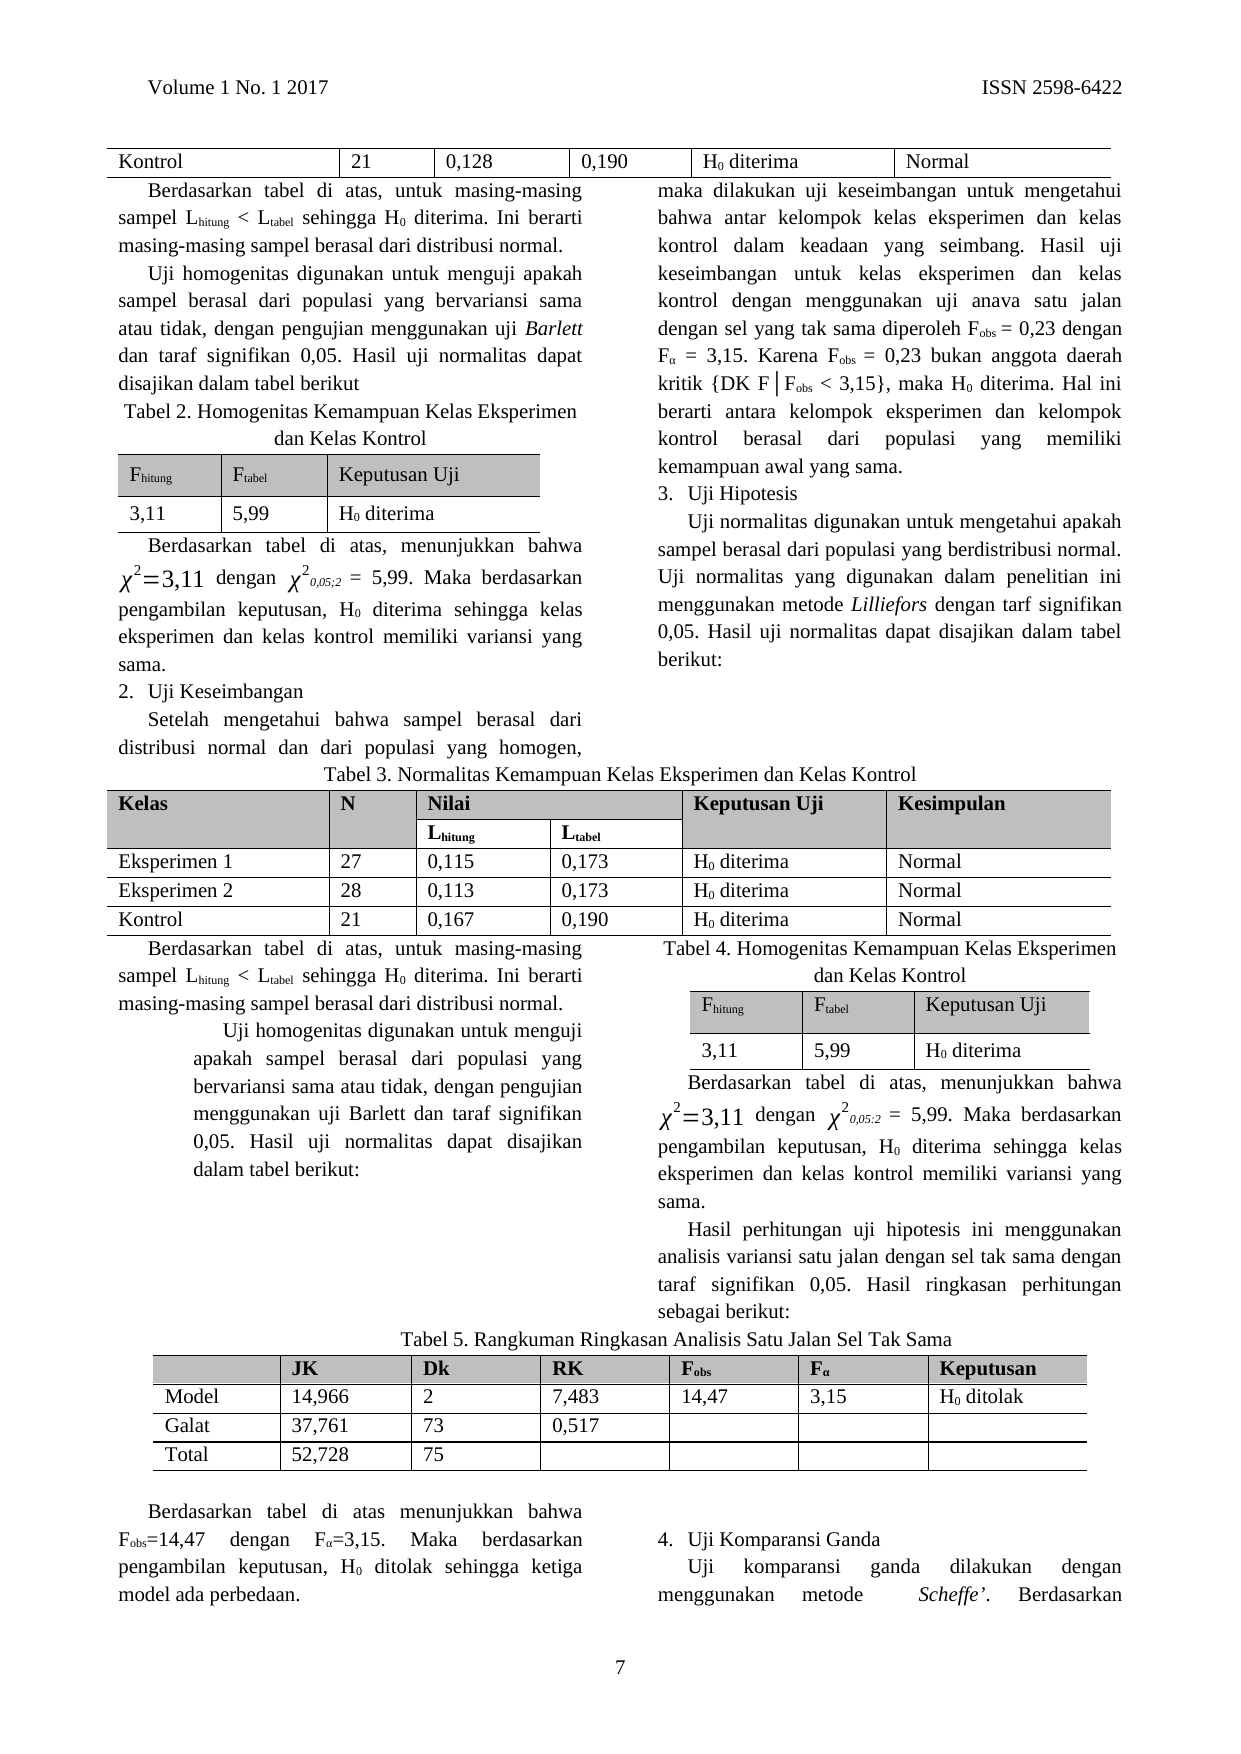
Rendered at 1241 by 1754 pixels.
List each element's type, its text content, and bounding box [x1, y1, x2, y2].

table_cell 0,517 [541, 1414, 669, 1441]
table_cell Lhitung [417, 820, 550, 848]
table_cell Normal [895, 149, 1111, 177]
table_header Fhitung [118, 455, 221, 496]
table_cell Model [153, 1385, 280, 1412]
table_header [153, 1356, 280, 1383]
table_cell 28 [330, 878, 416, 906]
table_header Dk [412, 1356, 540, 1383]
table_cell 0,190 [551, 907, 682, 934]
table_cell Eksperimen 1 [107, 849, 329, 877]
text Berdasarkan tabel di atas menunjukkan bahwa Fobs=14,47 dengan Fα=3,15. Maka berdasarkan pengambilan keputusan, H0 ditolak sehingga ketiga model ada perbedaan. [118, 1499, 583, 1606]
table_cell H0 diterima [683, 878, 886, 906]
table_cell 21 [330, 907, 416, 934]
table_cell Normal [887, 907, 1111, 934]
table_cell H0 ditolak [929, 1385, 1087, 1412]
table_cell H0 diterima [328, 497, 540, 532]
table_cell 52,728 [281, 1443, 411, 1470]
list Uji Hipotesis [658, 481, 1122, 505]
text Tabel 3. Normalitas Kemampuan Kelas Eksperimen dan Kelas Kontrol [118, 762, 1122, 786]
table_cell H0 diterima [683, 907, 886, 934]
table_header Kesimpulan [887, 791, 1111, 848]
table_cell Ltabel [551, 820, 682, 848]
table_header Fobs [670, 1356, 798, 1383]
table_cell 5,99 [222, 497, 327, 532]
table_cell [541, 1443, 669, 1470]
text Uji homogenitas digunakan untuk menguji apakah sampel berasal dari populasi yang bervariansi sama atau tidak, dengan pengujian menggunakan uji Barlett dan taraf signifikan 0,05. Hasil uji normalitas dapat disajikan dalam tabel berikut: [193, 1018, 583, 1181]
table_cell 0,190 [570, 149, 691, 177]
text Tabel 5. Rangkuman Ringkasan Analisis Satu Jalan Sel Tak Sama [193, 1327, 1122, 1351]
table_cell [670, 1414, 798, 1441]
table_cell 37,761 [281, 1414, 411, 1441]
table_cell [670, 1443, 798, 1470]
table_cell [799, 1443, 928, 1470]
table_cell [929, 1414, 1087, 1441]
table_cell Galat [153, 1414, 280, 1441]
list Uji normalitas digunakan untuk mengetahui apakah sampel berasal dari populasi yang berdistribusi normal. Uji normalitas yang digunakan dalam penelitian ini menggunakan metode Lilliefors dengan tarf signifikan 0,05. Hasil uji normalitas dapat disajikan dalam tabel berikut: [658, 509, 1122, 671]
table_header Keputusan Uji [683, 791, 886, 848]
table_cell H0 diterima [683, 849, 886, 877]
table_cell 75 [412, 1443, 540, 1470]
table_cell Normal [887, 878, 1111, 906]
table_cell [929, 1443, 1087, 1470]
table_header Nilai [417, 791, 682, 819]
table_cell 3,15 [799, 1385, 928, 1412]
text Setelah mengetahui bahwa sampel berasal dari distribusi normal dan dari populasi yang homogen, maka dilakukan uji keseimbangan untuk mengetahui bahwa antar kelompok kelas eksperimen dan kelas kontrol dalam keadaan yang seimbang. Hasil uji keseimbangan untuk kelas eksperimen dan kelas kontrol dengan menggunakan uji anava satu jalan dengan sel yang tak sama diperoleh Fobs = 0,23 dengan Fα = 3,15. Karena Fobs = 0,23 bukan anggota daerah kritik {DK F│Fobs < 3,15}, maka H0 diterima. Hal ini berarti antara kelompok eksperimen dan kelompok kontrol berasal dari populasi yang memiliki kemampuan awal yang sama. [658, 178, 1122, 478]
list Berdasarkan tabel di atas, menunjukkan bahwa dengan 0,05;2 = 5,99. Maka berdasarkan pengambilan keputusan, H0 diterima sehingga kelas eksperimen dan kelas kontrol memiliki variansi yang sama. [118, 533, 583, 676]
table_cell 0,113 [417, 878, 550, 906]
table_cell 14,966 [281, 1385, 411, 1412]
table_cell 3,11 [118, 497, 221, 532]
table_cell 5,99 [803, 1034, 914, 1069]
table_header Fhitung [690, 992, 802, 1033]
table_cell 27 [330, 849, 416, 877]
table_cell 2 [412, 1385, 540, 1412]
list Uji Komparansi Ganda [658, 1527, 1122, 1551]
table_header Kelas [107, 791, 329, 848]
table_header Keputusan Uji [328, 455, 540, 496]
text Berdasarkan tabel di atas, untuk masing-masing sampel Lhitung < Ltabel sehingga H0 diterima. Ini berarti masing-masing sampel berasal dari distribusi normal. [118, 936, 583, 1015]
table_cell 0,128 [435, 149, 569, 177]
table_cell 0,167 [417, 907, 550, 934]
table_cell 0,173 [551, 878, 682, 906]
table_header RK [541, 1356, 669, 1383]
table_cell 21 [340, 149, 434, 177]
text Berdasarkan tabel di atas, untuk masing-masing sampel Lhitung < Ltabel sehingga H0 diterima. Ini berarti masing-masing sampel berasal dari distribusi normal. [118, 178, 583, 257]
table_cell 14,47 [670, 1385, 798, 1412]
list Tabel 2. Homogenitas Kemampuan Kelas Eksperimen dan Kelas Kontrol [118, 398, 583, 450]
table_header Keputusan [929, 1356, 1087, 1383]
table_cell 7,483 [541, 1385, 669, 1412]
table_cell Total [153, 1443, 280, 1470]
table_cell 0,115 [417, 849, 550, 877]
table_header JK [281, 1356, 411, 1383]
list Berdasarkan tabel di atas, menunjukkan bahwa dengan 0,05:2 = 5,99. Maka berdasarkan pengambilan keputusan, H0 diterima sehingga kelas eksperimen dan kelas kontrol memiliki variansi yang sama. [658, 1070, 1122, 1213]
table_cell H0 diterima [692, 149, 894, 177]
table_header Ftabel [222, 455, 327, 496]
table_cell Eksperimen 2 [107, 878, 329, 906]
table_cell [799, 1414, 928, 1441]
table_cell 73 [412, 1414, 540, 1441]
table_cell H0 diterima [915, 1034, 1089, 1069]
table_cell 3,11 [690, 1034, 802, 1069]
list Uji Keseimbangan [118, 679, 583, 703]
table_cell Kontrol [107, 907, 329, 934]
table_cell Kontrol [107, 149, 339, 177]
table_header Fα [799, 1356, 928, 1383]
list Tabel 4. Homogenitas Kemampuan Kelas Eksperimen dan Kelas Kontrol [658, 936, 1122, 987]
table_header Ftabel [803, 992, 914, 1033]
table_header Keputusan Uji [915, 992, 1089, 1033]
table_cell Normal [887, 849, 1111, 877]
list Hasil perhitungan uji hipotesis ini menggunakan analisis variansi satu jalan dengan sel tak sama dengan taraf signifikan 0,05. Hasil ringkasan perhitungan sebagai berikut: [658, 1216, 1122, 1323]
text Uji homogenitas digunakan untuk menguji apakah sampel berasal dari populasi yang bervariansi sama atau tidak, dengan pengujian menggunakan uji Barlett dan taraf signifikan 0,05. Hasil uji normalitas dapat disajikan dalam tabel berikut [118, 261, 583, 395]
table_header N [330, 791, 416, 848]
table_cell 0,173 [551, 849, 682, 877]
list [658, 1554, 1122, 1606]
